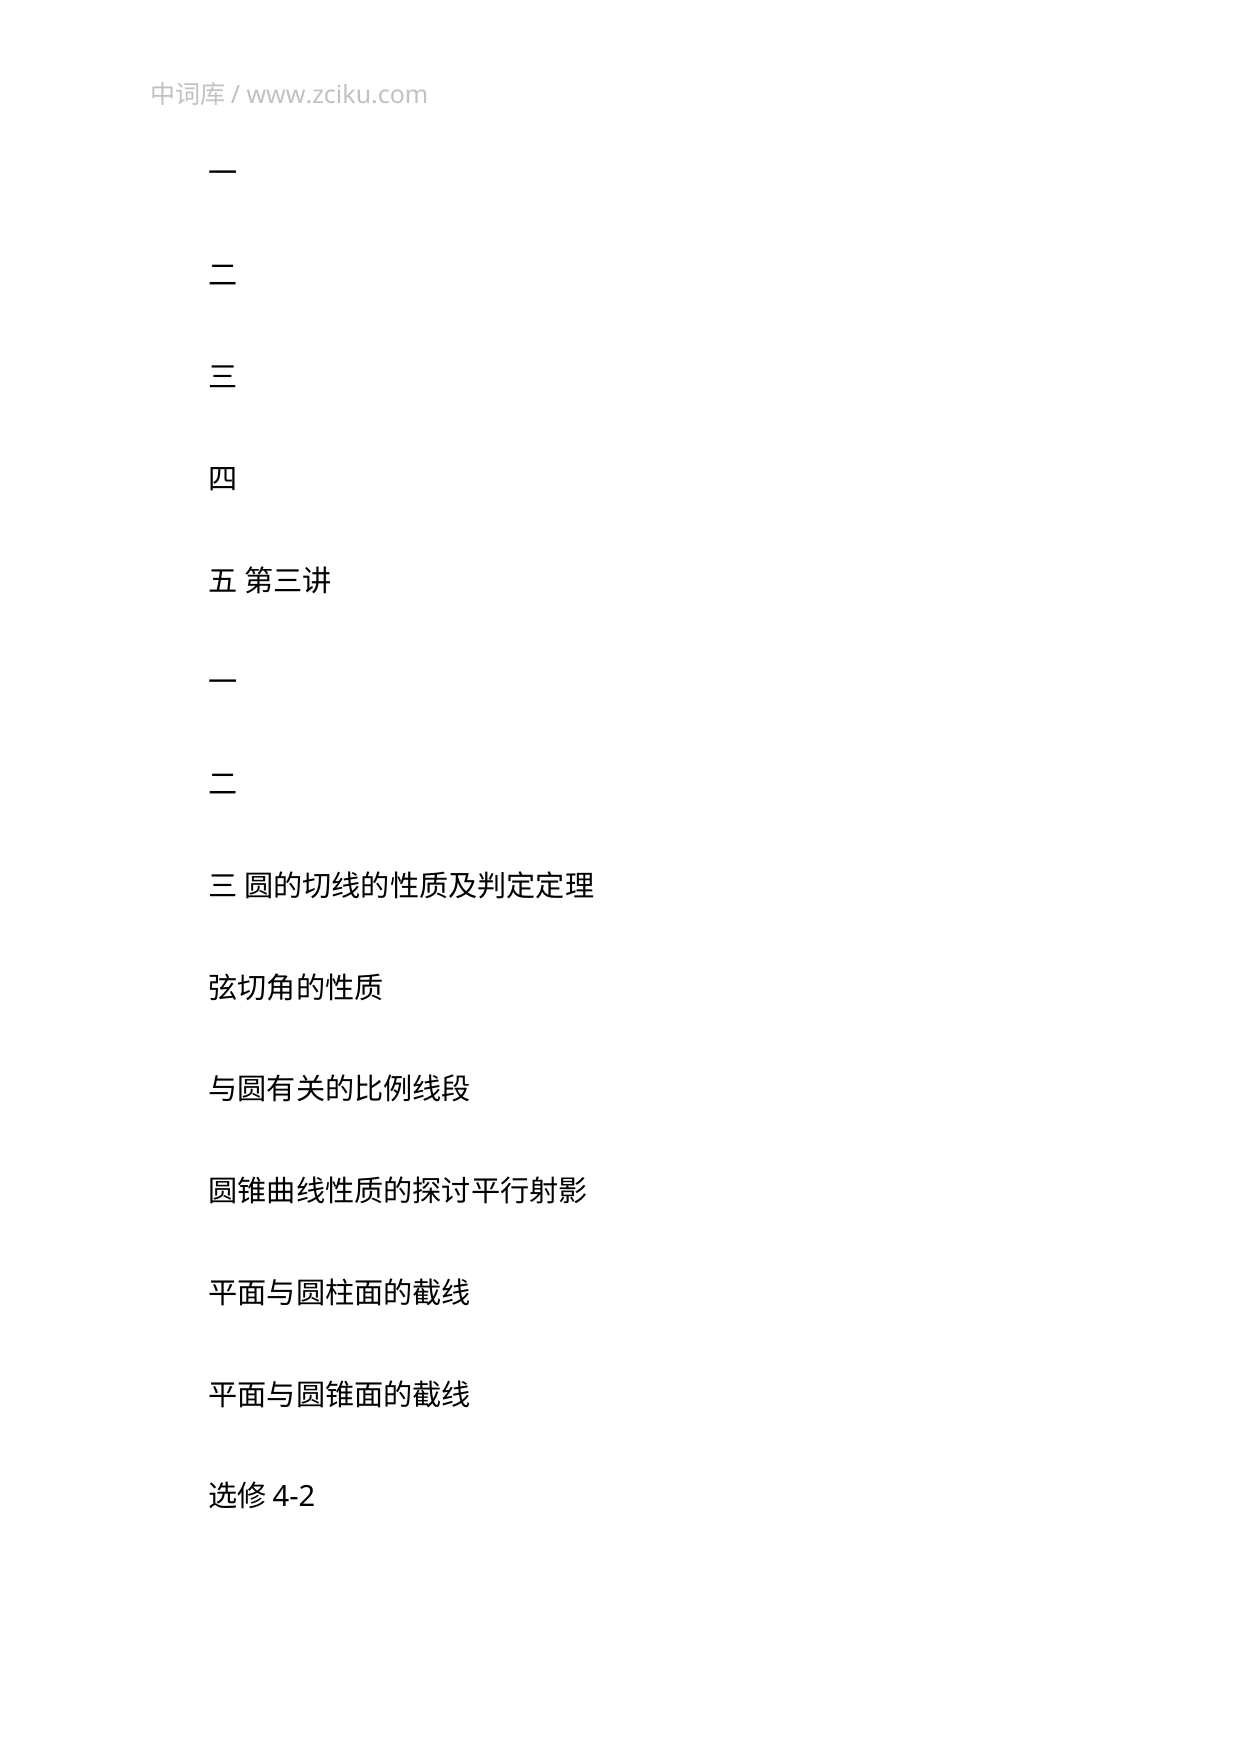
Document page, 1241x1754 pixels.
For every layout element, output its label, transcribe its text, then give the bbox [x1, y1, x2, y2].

text 选修4-2 [150, 1473, 1090, 1515]
text 弦切角的性质 [150, 964, 1090, 1006]
text 五 第三讲 [150, 557, 1090, 599]
text 三 [150, 353, 1090, 396]
text 二 [150, 761, 1090, 803]
text 圆锥曲线性质的探讨平行射影 [150, 1168, 1090, 1210]
text 二 [150, 252, 1090, 294]
text 一 [150, 659, 1090, 701]
text 与圆有关的比例线段 [150, 1066, 1090, 1108]
text 三 圆的切线的性质及判定定理 [150, 862, 1090, 905]
text 平面与圆锥面的截线 [150, 1371, 1090, 1413]
text 四 [150, 455, 1090, 498]
text 一 [150, 150, 1090, 192]
text 平面与圆柱面的截线 [150, 1269, 1090, 1312]
